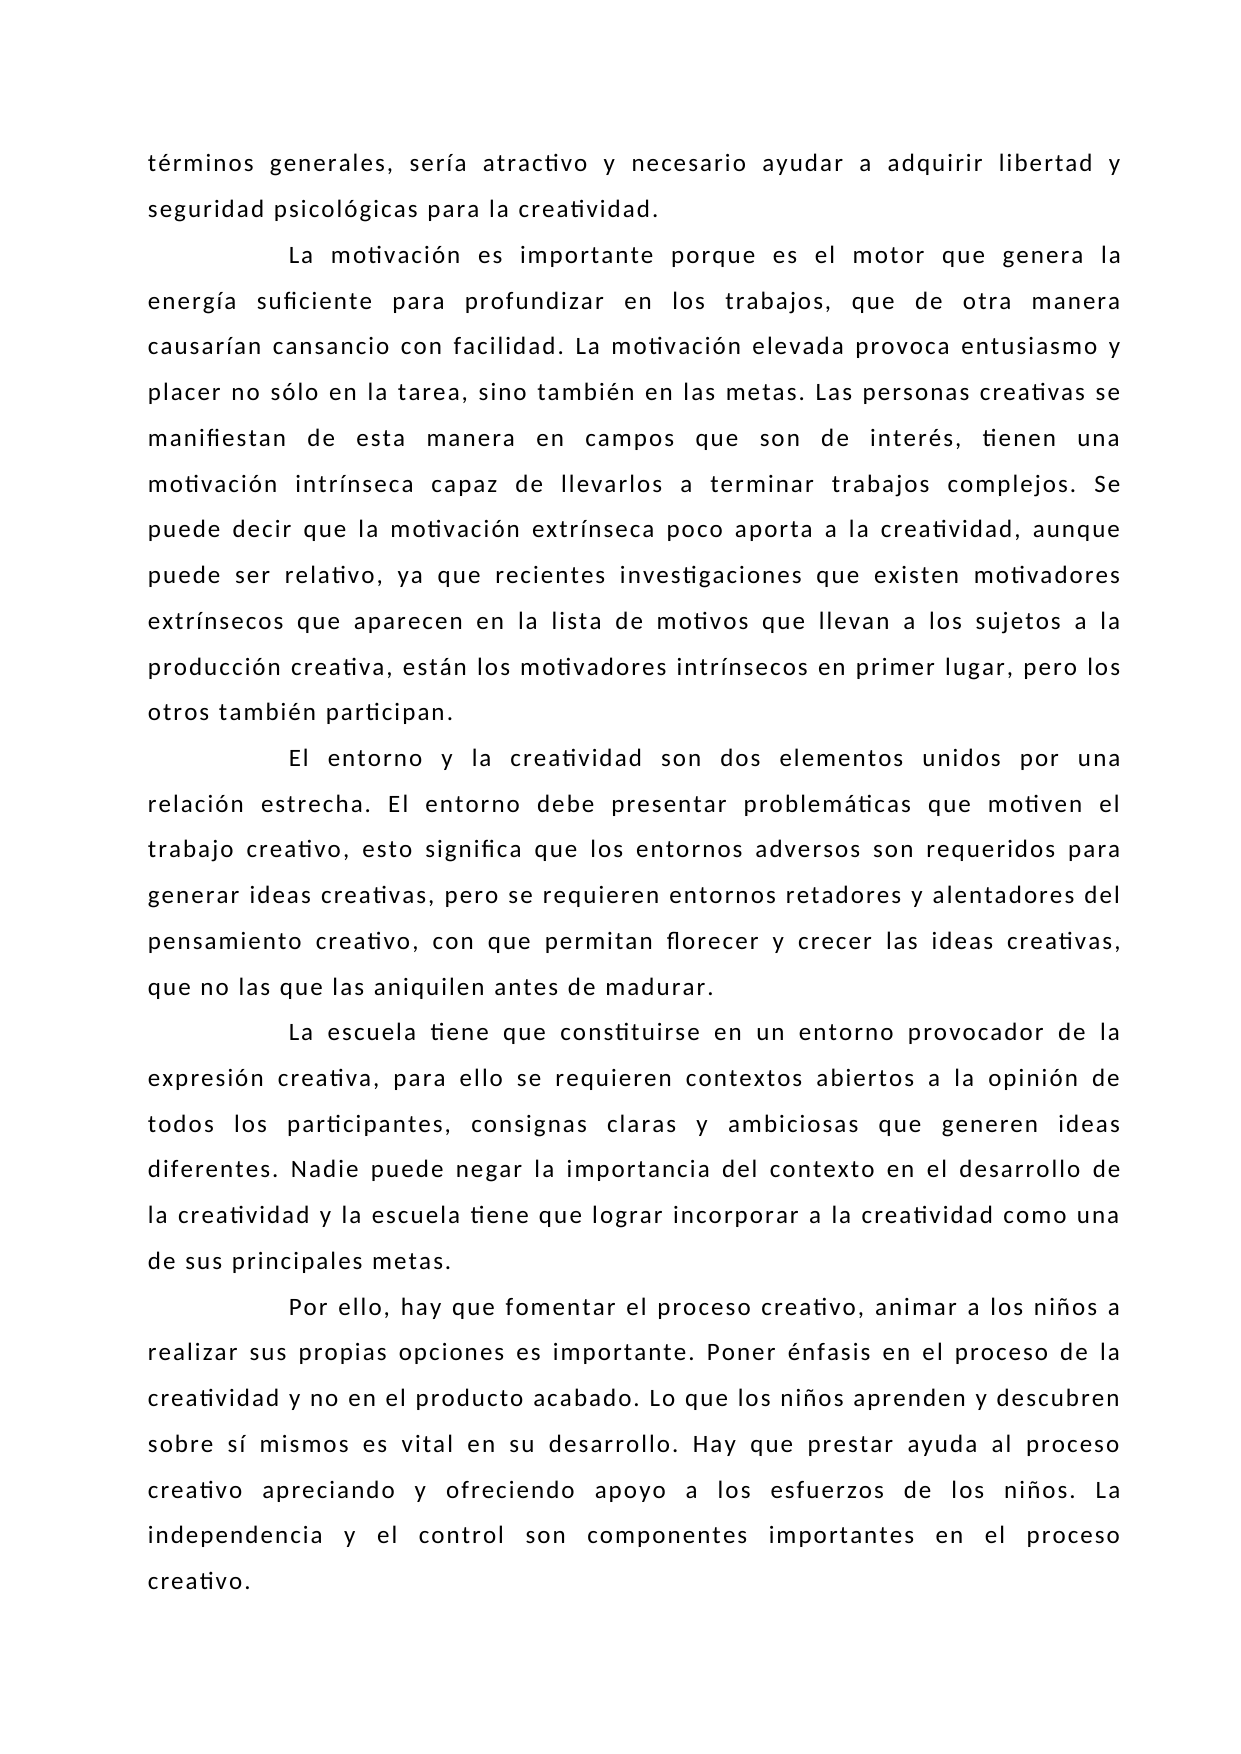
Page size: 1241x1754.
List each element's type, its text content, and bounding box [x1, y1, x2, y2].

list Por ello, hay que fomentar el proceso creativo, animar a los niños a realizar sus propias opciones es importante. Poner énfasis en el proceso de la creatividad y no en el producto acabado. Lo que los niños aprenden y descubren sobre sí mismos es vital en su desarrollo. Hay que prestar ayuda al proceso creativo apreciando y ofreciendo apoyo a los esfuerzos de los niños. La independencia y el control son componentes importantes en el proceso creativo. [148, 1291, 1122, 1596]
list El entorno y la creatividad son dos elementos unidos por una relación estrecha. El entorno debe presentar problemáticas que motiven el trabajo creativo, esto significa que los entornos adversos son requeridos para generar ideas creativas, pero se requieren entornos retadores y alentadores del pensamiento creativo, con que permitan florecer y crecer las ideas creativas, que no las que las aniquilen antes de madurar. [148, 742, 1122, 1001]
list La escuela tiene que constituirse en un entorno provocador de la expresión creativa, para ello se requieren contextos abiertos a la opinión de todos los participantes, consignas claras y ambiciosas que generen ideas diferentes. Nadie puede negar la importancia del contexto en el desarrollo de la creatividad y la escuela tiene que lograr incorporar a la creatividad como una de sus principales metas. [148, 1016, 1122, 1276]
list La motivación es importante porque es el motor que genera la energía suficiente para profundizar en los trabajos, que de otra manera causarían cansancio con facilidad. La motivación elevada provoca entusiasmo y placer no sólo en la tarea, sino también en las metas. Las personas creativas se manifiestan de esta manera en campos que son de interés, tienen una motivación intrínseca capaz de llevarlos a terminar trabajos complejos. Se puede decir que la motivación extrínseca poco aporta a la creatividad, aunque puede ser relativo, ya que recientes investigaciones que existen motivadores extrínsecos que aparecen en la lista de motivos que llevan a los sujetos a la producción creativa, están los motivadores intrínsecos en primer lugar, pero los otros también participan. [148, 239, 1122, 727]
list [148, 148, 1122, 224]
